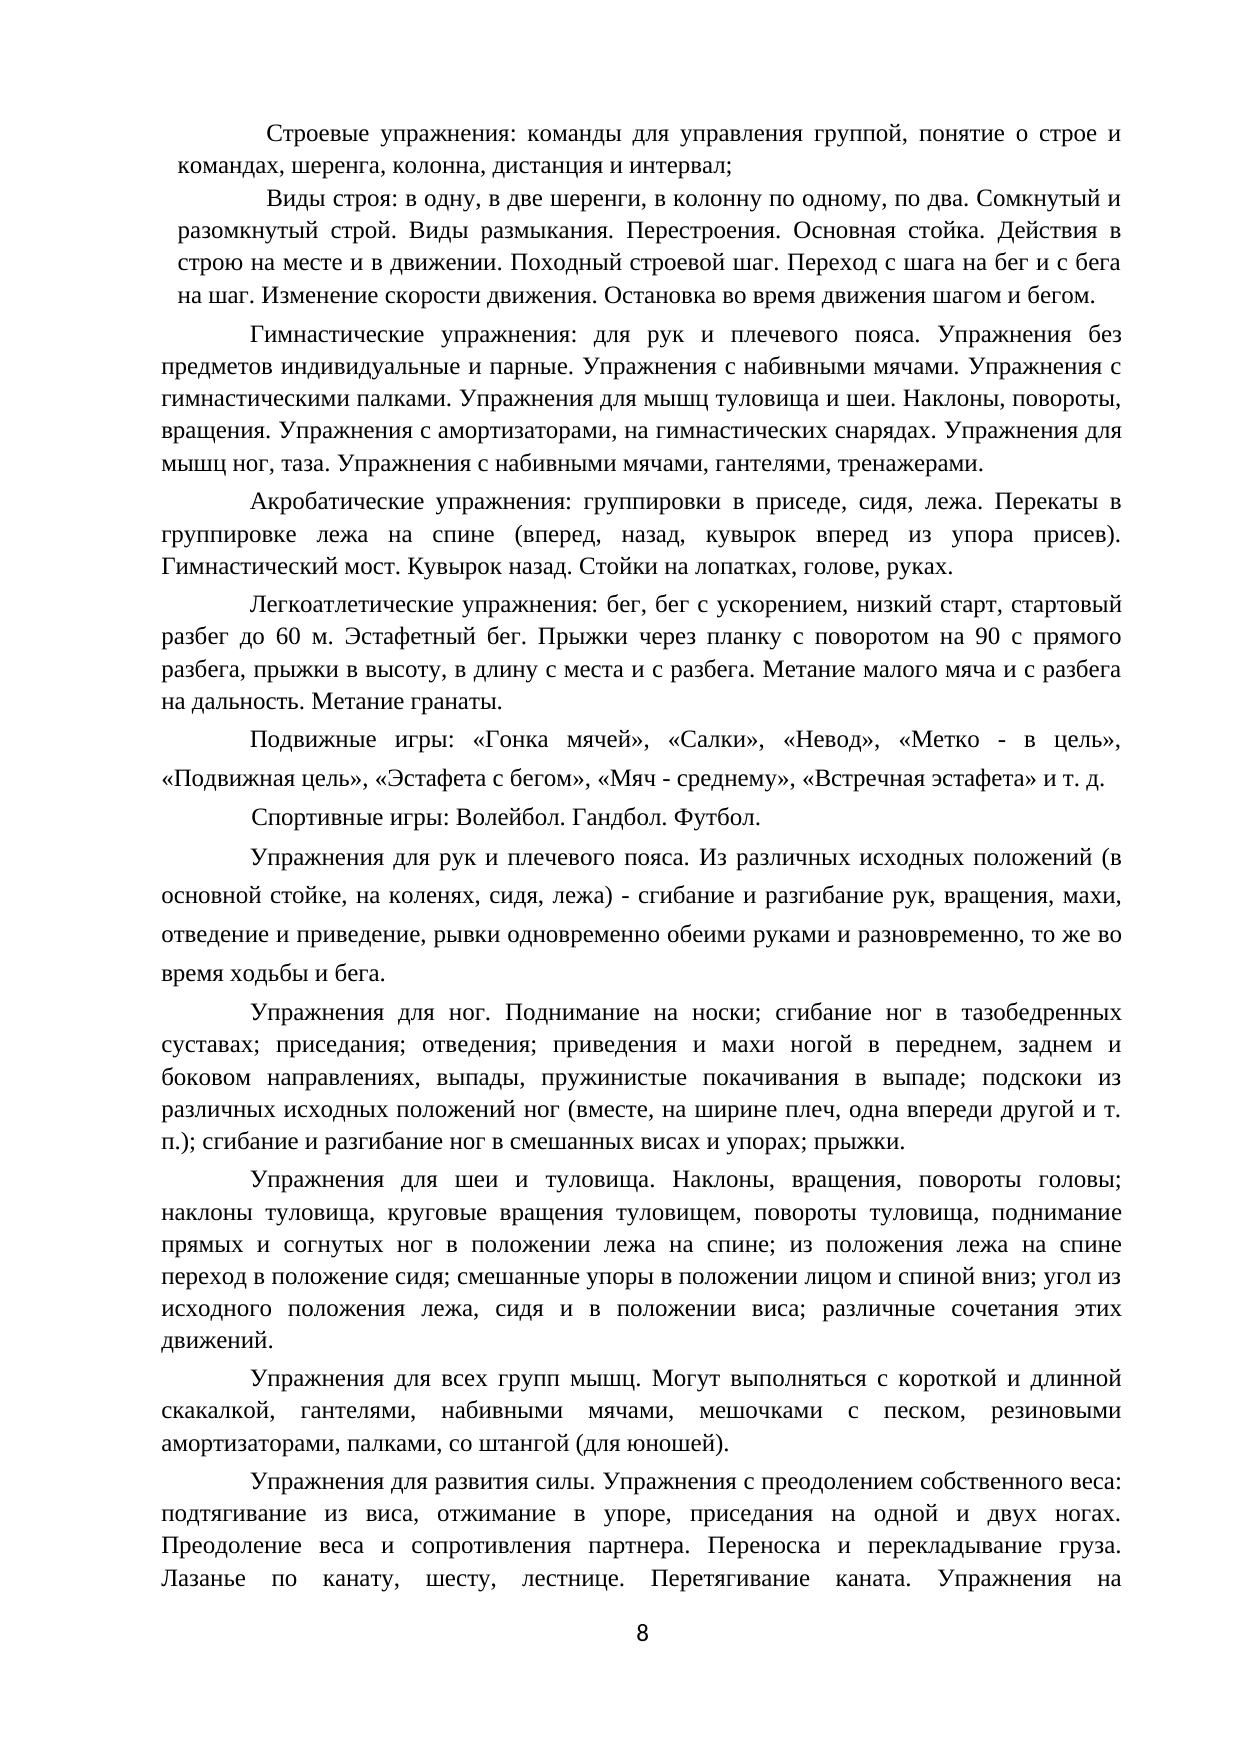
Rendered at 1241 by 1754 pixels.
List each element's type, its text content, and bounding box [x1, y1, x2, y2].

text Упражнения для рук и плечевого пояса. Из различных исходных положений (в основной стойке, на коленях, сидя, лежа) - сгибание и разгибание рук, вращения, махи, отведение и приведение, рывки одновременно обеими руками и разновременно, то же во время ходьбы и бега. [161, 842, 1123, 987]
text Гимнастические упражнения: для рук и плечевого пояса. Упражнения без предметов индивидуальные и парные. Упражнения с набивными мячами. Упражнения с гимнастическими палками. Упражнения для мышц туловища и шеи. Наклоны, повороты, вращения. Упражнения с амортизаторами, на гимнастических снарядах. Упражнения для мышц ног, таза. Упражнения с набивными мячами, гантелями, тренажерами. [161, 319, 1123, 477]
text Спортивные игры: Волейбол. Гандбол. Футбол. [251, 802, 1123, 831]
text Строевые упражнения: команды для управления группой, понятие о строе и командах, шеренга, колонна, дистанция и интервал; [177, 118, 1123, 179]
text Подвижные игры: «Гонка мячей», «Салки», «Невод», «Метко - в цель», «Подвижная цель», «Эстафета с бегом», «Мяч - среднему», «Встречная эстафета» и т. д. [161, 724, 1123, 792]
text Акробатические упражнения: группировки в приседе, сидя, лежа. Перекаты в группировке лежа на спине (вперед, назад, кувырок вперед из упора присев). Гимнастический мост. Кувырок назад. Стойки на лопатках, голове, руках. [161, 486, 1123, 579]
text Упражнения для всех групп мышц. Могут выполняться с короткой и длинной скакалкой, гантелями, набивными мячами, мешочками с песком, резиновыми амортизаторами, палками, со штангой (для юношей). [161, 1363, 1123, 1457]
text Виды строя: в одну, в две шеренги, в колонну по одному, по два. Сомкнутый и разомкнутый строй. Виды размыкания. Перестроения. Основная стойка. Действия в строю на месте и в движении. Походный строевой шаг. Переход с шага на бег и с бега на шаг. Изменение скорости движения. Остановка во время движения шагом и бегом. [177, 183, 1123, 308]
text Упражнения для шеи и туловища. Наклоны, вращения, повороты головы; наклоны туловища, круговые вращения туловищем, повороты туловища, поднимание прямых и согнутых ног в положении лежа на спине; из положения лежа на спине переход в положение сидя; смешанные упоры в положении лицом и спиной вниз; угол из исходного положения лежа, сидя и в положении виса; различные сочетания этих движений. [161, 1164, 1123, 1354]
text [161, 1466, 1123, 1592]
text Упражнения для ног. Поднимание на носки; сгибание ног в тазобедренных суставах; приседания; отведения; приведения и махи ногой в переднем, заднем и боковом направлениях, выпады, пружинистые покачивания в выпаде; подскоки из различных исходных положений ног (вместе, на ширине плеч, одна впереди другой и т. п.); сгибание и разгибание ног в смешанных висах и упорах; прыжки. [161, 997, 1123, 1155]
text Легкоатлетические упражнения: бег, бег с ускорением, низкий старт, стартовый разбег до 60 м. Эстафетный бег. Прыжки через планку с поворотом на 90 с прямого разбега, прыжки в высоту, в длину с места и с разбега. Метание малого мяча и с разбега на дальность. Метание гранаты. [161, 589, 1123, 714]
